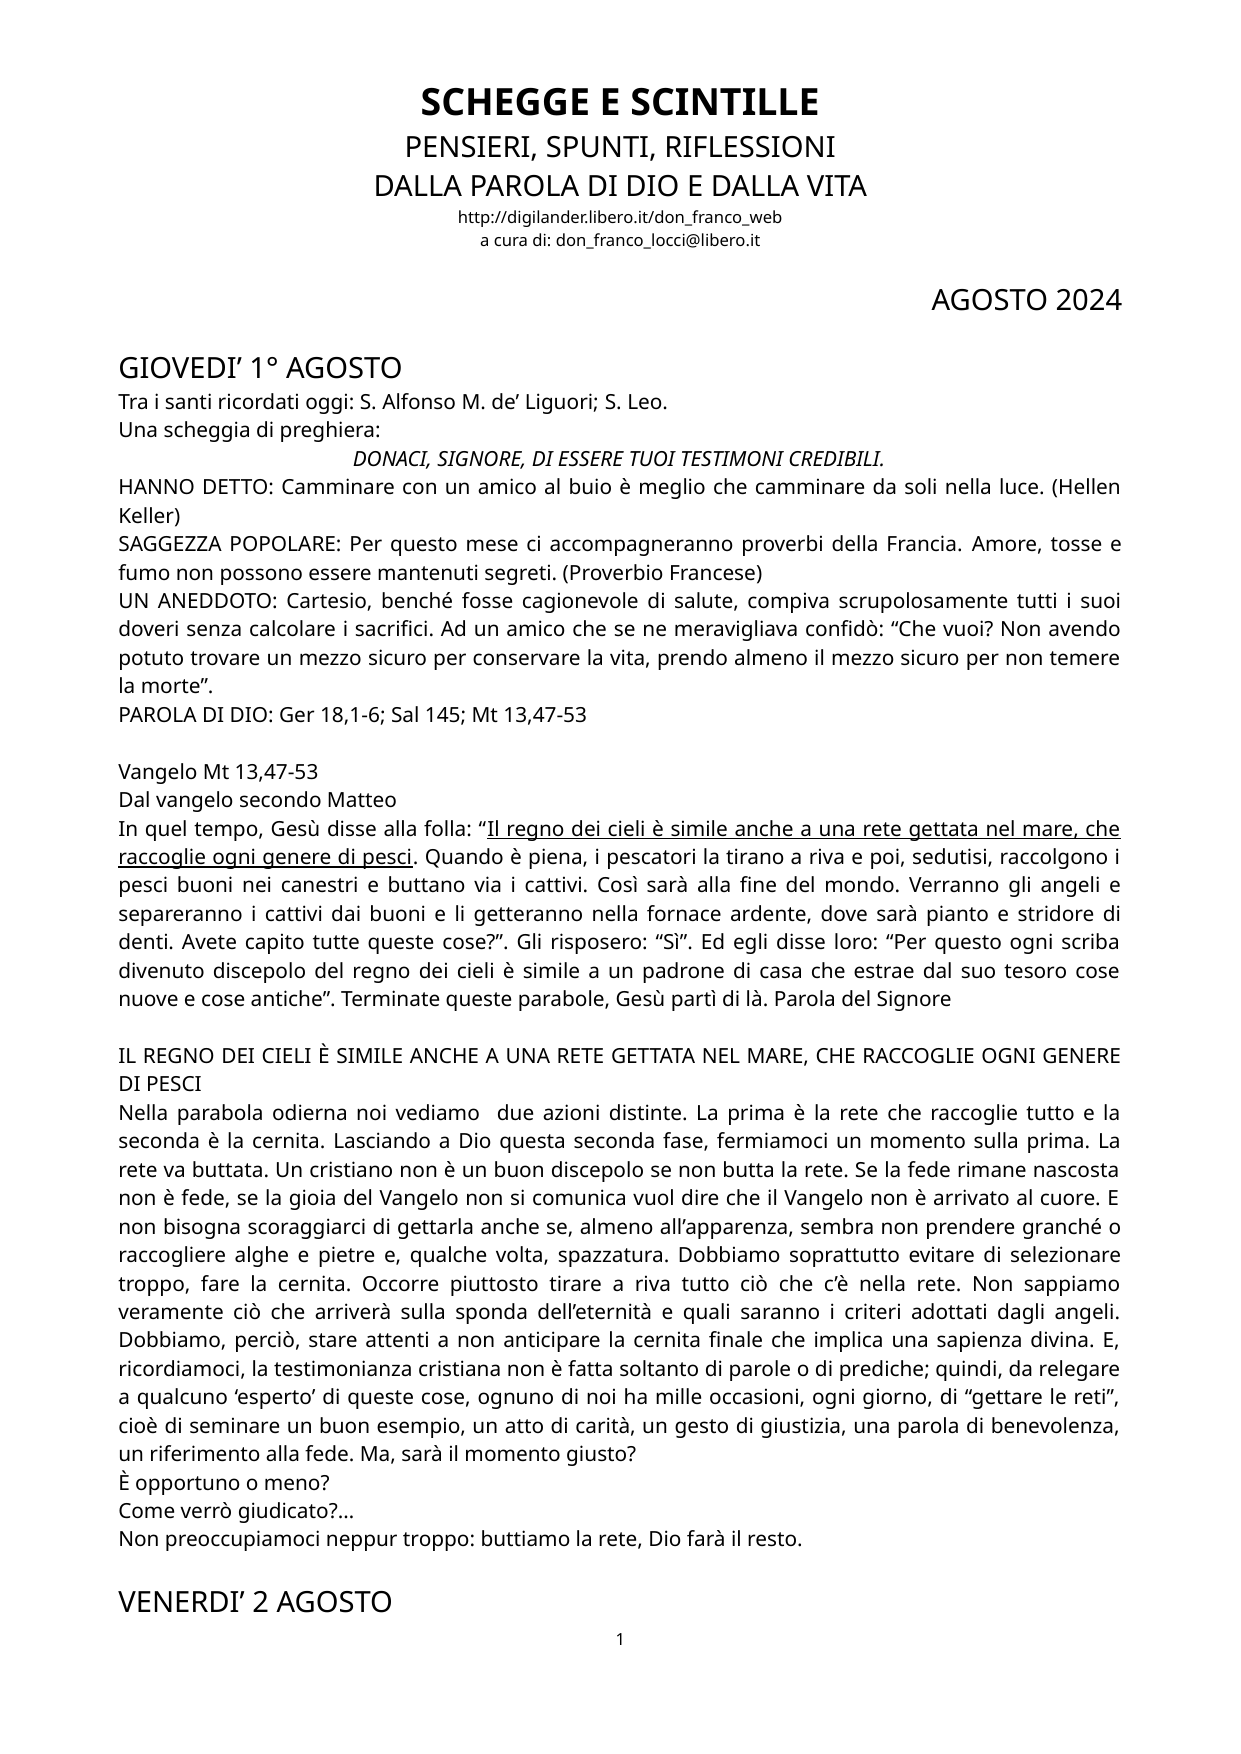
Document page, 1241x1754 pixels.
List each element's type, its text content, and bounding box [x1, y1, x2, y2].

text DALLA PAROLA DI DIO E DALLA VITA [118, 166, 1122, 205]
text DONACI, SIGNORE, DI ESSERE TUOI TESTIMONI CREDIBILI. [118, 444, 1122, 472]
text a cura di: don_franco_locci@libero.it [118, 228, 1122, 251]
text http://digilander.libero.it/don_franco_web [118, 205, 1122, 228]
text In quel tempo, Gesù disse alla folla: “Il regno dei cieli è simile anche a una rete gettata nel mare, che raccoglie ogni genere di pesci. Quando è piena, i pescatori la tirano a riva e poi, sedutisi, raccolgono i pesci buoni nei canestri e buttano via i cattivi. Così sarà alla fine del mondo. Verranno gli angeli e separeranno i cattivi dai buoni e li getteranno nella fornace ardente, dove sarà pianto e stridore di denti. Avete capito tutte queste cose?”. Gli risposero: “Sì”. Ed egli disse loro: “Per questo ogni scriba divenuto discepolo del regno dei cieli è simile a un padrone di casa che estrae dal suo tesoro cose nuove e cose antiche”. Terminate queste parabole, Gesù partì di là. Parola del Signore [118, 814, 1122, 1013]
text UN ANEDDOTO: Cartesio, benché fosse cagionevole di salute, compiva scrupolosamente tutti i suoi doveri senza calcolare i sacrifici. Ad un amico che se ne meravigliava confidò: “Che vuoi? Non avendo potuto trovare un mezzo sicuro per conservare la vita, prendo almeno il mezzo sicuro per non temere la morte”. [118, 586, 1122, 700]
text SAGGEZZA POPOLARE: Per questo mese ci accompagneranno proverbi della Francia. Amore, tosse e fumo non possono essere mantenuti segreti. (Proverbio Francese) [118, 529, 1122, 586]
text Nella parabola odierna noi vediamo due azioni distinte. La prima è la rete che raccoglie tutto e la seconda è la cernita. Lasciando a Dio questa seconda fase, fermiamoci un momento sulla prima. La rete va buttata. Un cristiano non è un buon discepolo se non butta la rete. Se la fede rimane nascosta non è fede, se la gioia del Vangelo non si comunica vuol dire che il Vangelo non è arrivato al cuore. E non bisogna scoraggiarci di gettarla anche se, almeno all’apparenza, sembra non prendere granché o raccogliere alghe e pietre e, qualche volta, spazzatura. Dobbiamo soprattutto evitare di selezionare troppo, fare la cernita. Occorre piuttosto tirare a riva tutto ciò che c’è nella rete. Non sappiamo veramente ciò che arriverà sulla sponda dell’eternità e quali saranno i criteri adottati dagli angeli. Dobbiamo, perciò, stare attenti a non anticipare la cernita finale che implica una sapienza divina. E, ricordiamoci, la testimonianza cristiana non è fatta soltanto di parole o di prediche; quindi, da relegare a qualcuno ‘esperto’ di queste cose, ognuno di noi ha mille occasioni, ogni giorno, di “gettare le reti”, cioè di seminare un buon esempio, un atto di carità, un gesto di giustizia, una parola di benevolenza, un riferimento alla fede. Ma, sarà il momento giusto? [118, 1098, 1122, 1468]
text VENERDI’ 2 AGOSTO [118, 1581, 1122, 1621]
text Dal vangelo secondo Matteo [118, 785, 1122, 814]
text Tra i santi ricordati oggi: S. Alfonso M. de’ Liguori; S. Leo. [118, 387, 1122, 416]
text È opportuno o meno? [118, 1468, 1122, 1496]
text Come verrò giudicato?… [118, 1496, 1122, 1524]
text Una scheggia di preghiera: [118, 416, 1122, 444]
text HANNO DETTO: Camminare con un amico al buio è meglio che camminare da soli nella luce. (Hellen Keller) [118, 472, 1122, 529]
text Non preoccupiamoci neppur troppo: buttiamo la rete, Dio farà il resto. [118, 1524, 1122, 1553]
text PENSIERI, SPUNTI, RIFLESSIONI [118, 126, 1122, 166]
text GIOVEDI’ 1° AGOSTO [118, 347, 1122, 387]
text IL REGNO DEI CIELI È SIMILE ANCHE A UNA RETE GETTATA NEL MARE, CHE RACCOGLIE OGNI GENERE DI PESCI [118, 1041, 1122, 1098]
text SCHEGGE E SCINTILLE [118, 75, 1122, 126]
text PAROLA DI DIO: Ger 18,1-6; Sal 145; Mt 13,47-53 [118, 700, 1122, 728]
text Vangelo Mt 13,47-53 [118, 757, 1122, 785]
text AGOSTO 2024 [118, 279, 1122, 319]
